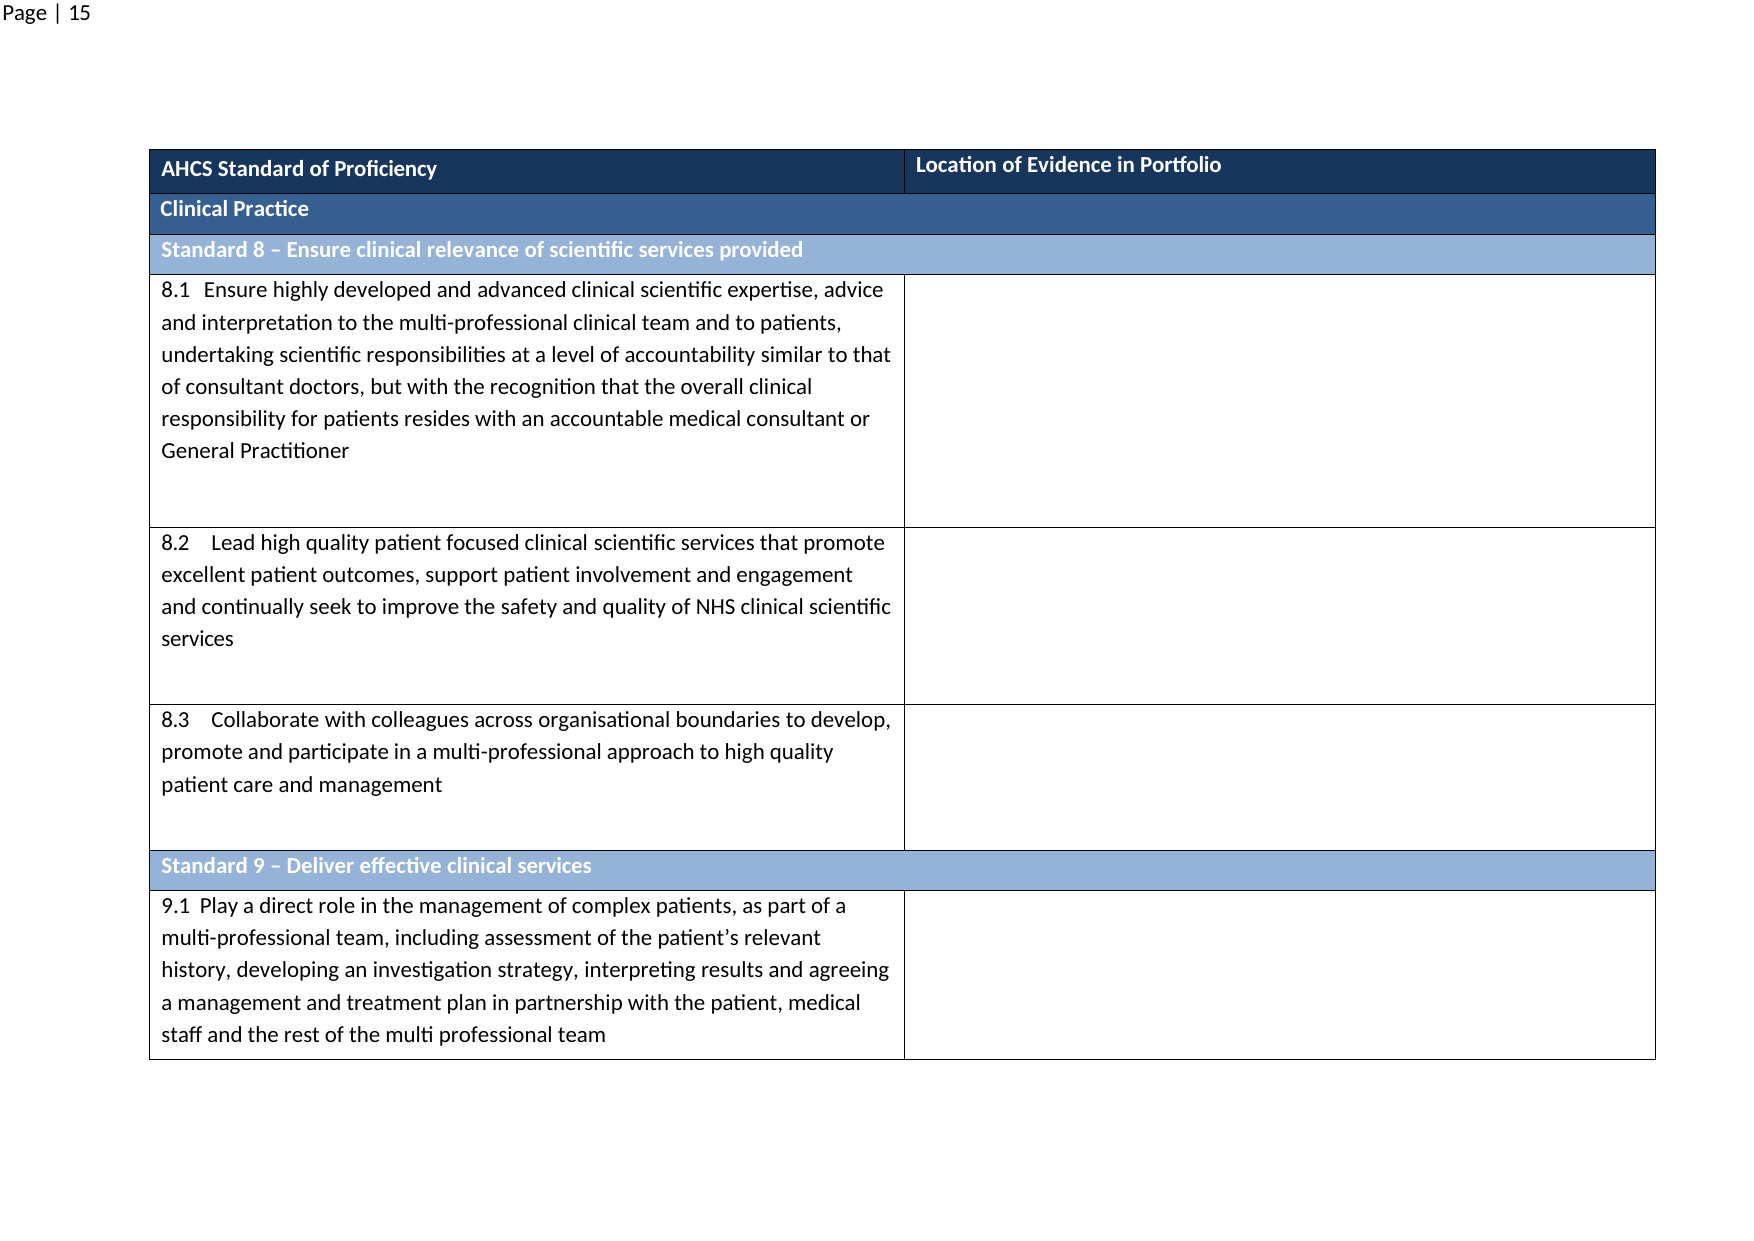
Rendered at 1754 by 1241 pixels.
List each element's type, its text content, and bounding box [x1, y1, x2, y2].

table_cell Clinical Practice [150, 194, 1655, 234]
table_cell Standard 9 – Deliver effective clinical services [150, 851, 1655, 890]
table_cell [905, 705, 1655, 850]
table_cell [905, 528, 1655, 704]
table_cell 8.1 Ensure highly developed and advanced clinical scientific expertise, advice and interpretation to the multi-professional clinical team and to patients, undertaking scientific responsibilities at a level of accountability similar to that of consultant doctors, but with the recognition that the overall clinical responsibility for patients resides with an accountable medical consultant or General Practitioner [150, 275, 904, 527]
table_header Location of Evidence in Portfolio [905, 150, 1655, 193]
table_header AHCS Standard of Proficiency [150, 150, 904, 193]
table_cell 8.2 Lead high quality patient focused clinical scientific services that promote excellent patient outcomes, support patient involvement and engagement and continually seek to improve the safety and quality of NHS clinical scientific services [150, 528, 904, 704]
table_cell [905, 891, 1655, 1059]
table_cell 9.1 Play a direct role in the management of complex patients, as part of a multi-professional team, including assessment of the patient’s relevant history, developing an investigation strategy, interpreting results and agreeing a management and treatment plan in partnership with the patient, medical staff and the rest of the multi professional team [150, 891, 904, 1059]
table_cell Standard 8 – Ensure clinical relevance of scientific services provided [150, 235, 1655, 274]
table_cell [905, 275, 1655, 527]
table_cell 8.3 Collaborate with colleagues across organisational boundaries to develop, promote and participate in a multi-professional approach to high quality patient care and management [150, 705, 904, 850]
